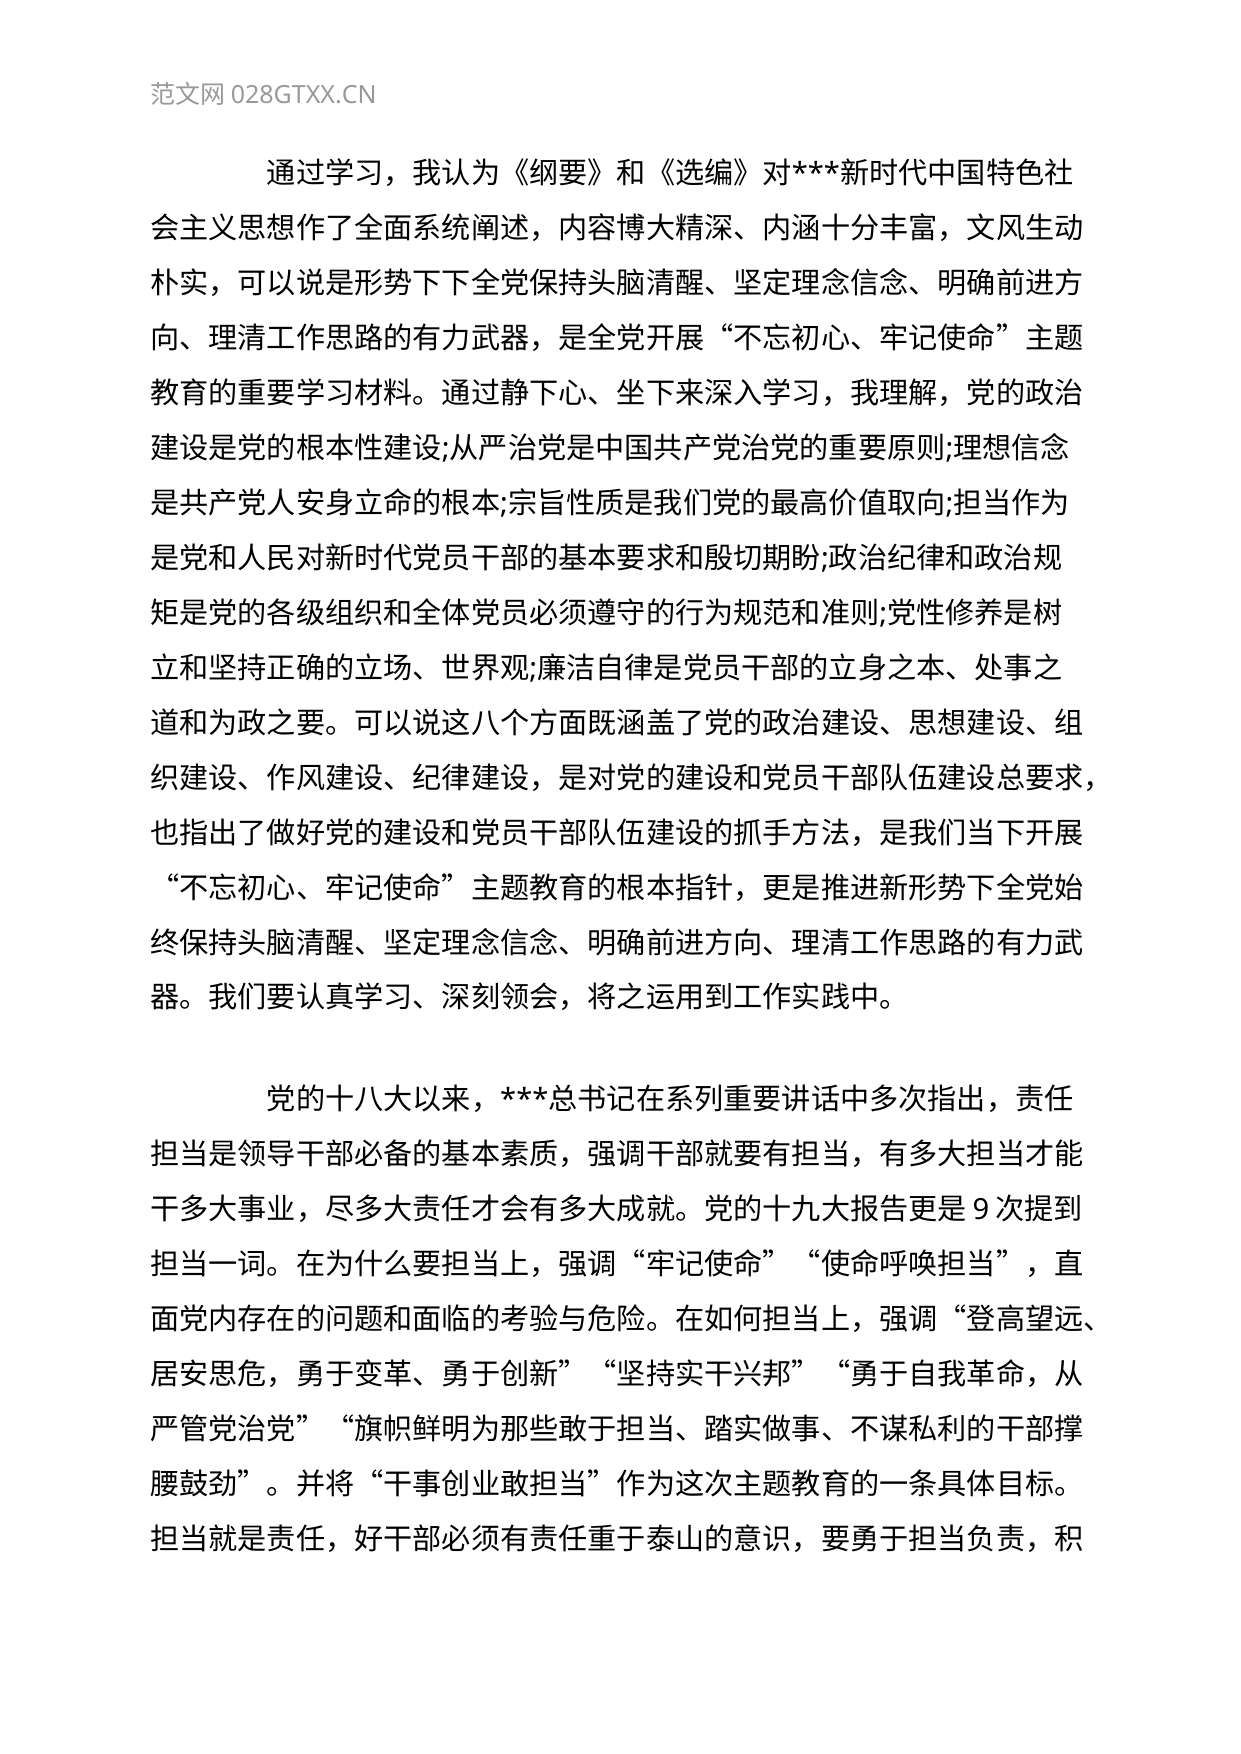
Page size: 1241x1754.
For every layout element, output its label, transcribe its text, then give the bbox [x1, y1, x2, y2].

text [150, 1076, 1090, 1557]
text 通过学习，我认为《纲要》和《选编》对***新时代中国特色社会主义思想作了全面系统阐述，内容博大精深、内涵十分丰富，文风生动朴实，可以说是形势下下全党保持头脑清醒、坚定理念信念、明确前进方向、理清工作思路的有力武器，是全党开展“不忘初心、牢记使命”主题教育的重要学习材料。通过静下心、坐下来深入学习，我理解，党的政治建设是党的根本性建设;从严治党是中国共产党治党的重要原则;理想信念是共产党人安身立命的根本;宗旨性质是我们党的最高价值取向;担当作为是党和人民对新时代党员干部的基本要求和殷切期盼;政治纪律和政治规矩是党的各级组织和全体党员必须遵守的行为规范和准则;党性修养是树立和坚持正确的立场、世界观;廉洁自律是党员干部的立身之本、处事之道和为政之要。可以说这八个方面既涵盖了党的政治建设、思想建设、组织建设、作风建设、纪律建设，是对党的建设和党员干部队伍建设总要求，也指出了做好党的建设和党员干部队伍建设的抓手方法，是我们当下开展“不忘初心、牢记使命”主题教育的根本指针，更是推进新形势下全党始终保持头脑清醒、坚定理念信念、明确前进方向、理清工作思路的有力武器。我们要认真学习、深刻领会，将之运用到工作实践中。 [150, 150, 1090, 1016]
